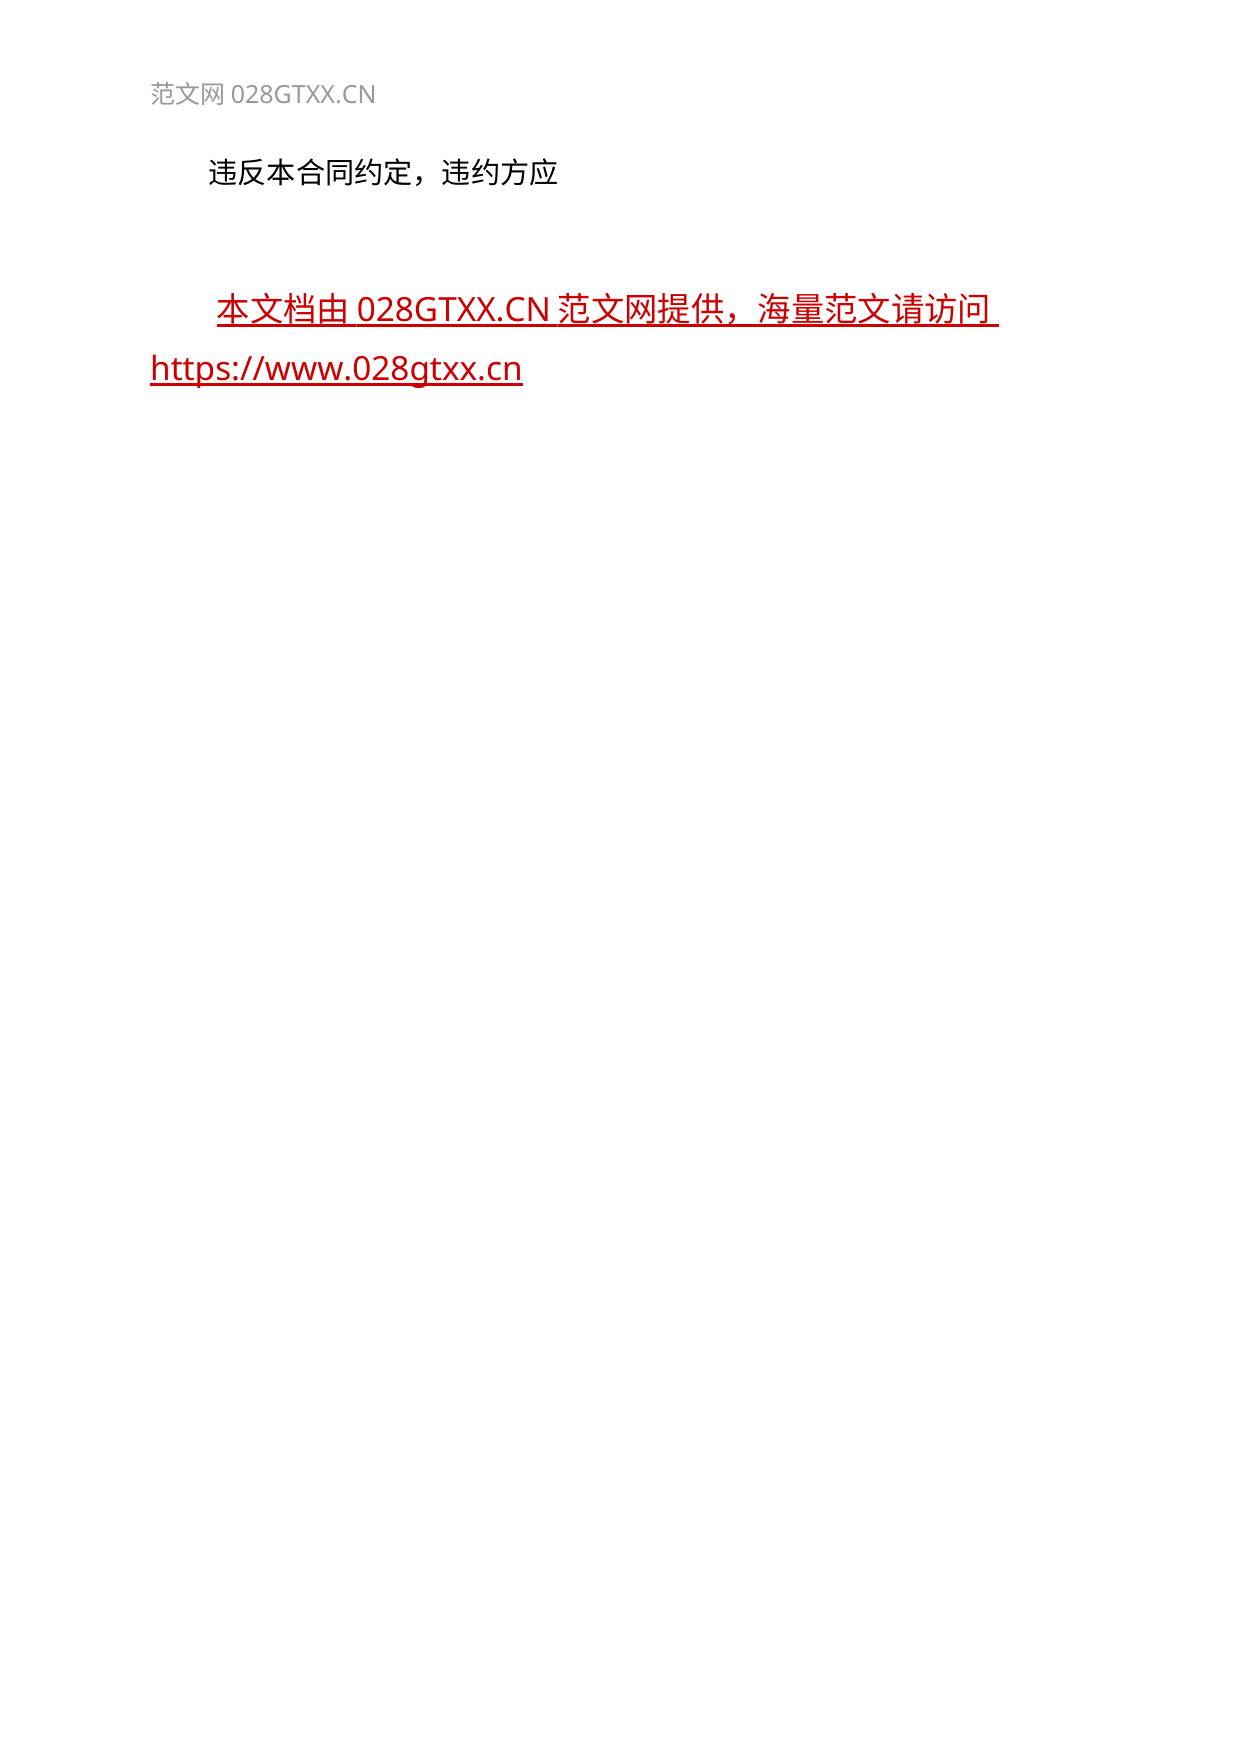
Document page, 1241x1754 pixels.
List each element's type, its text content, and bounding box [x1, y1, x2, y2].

text 本文档由028GTXX.CN范文网提供，海量范文请访问 https://www.028gtxx.cn [150, 283, 1090, 390]
text 违反本合同约定，违约方应 [150, 150, 1090, 192]
